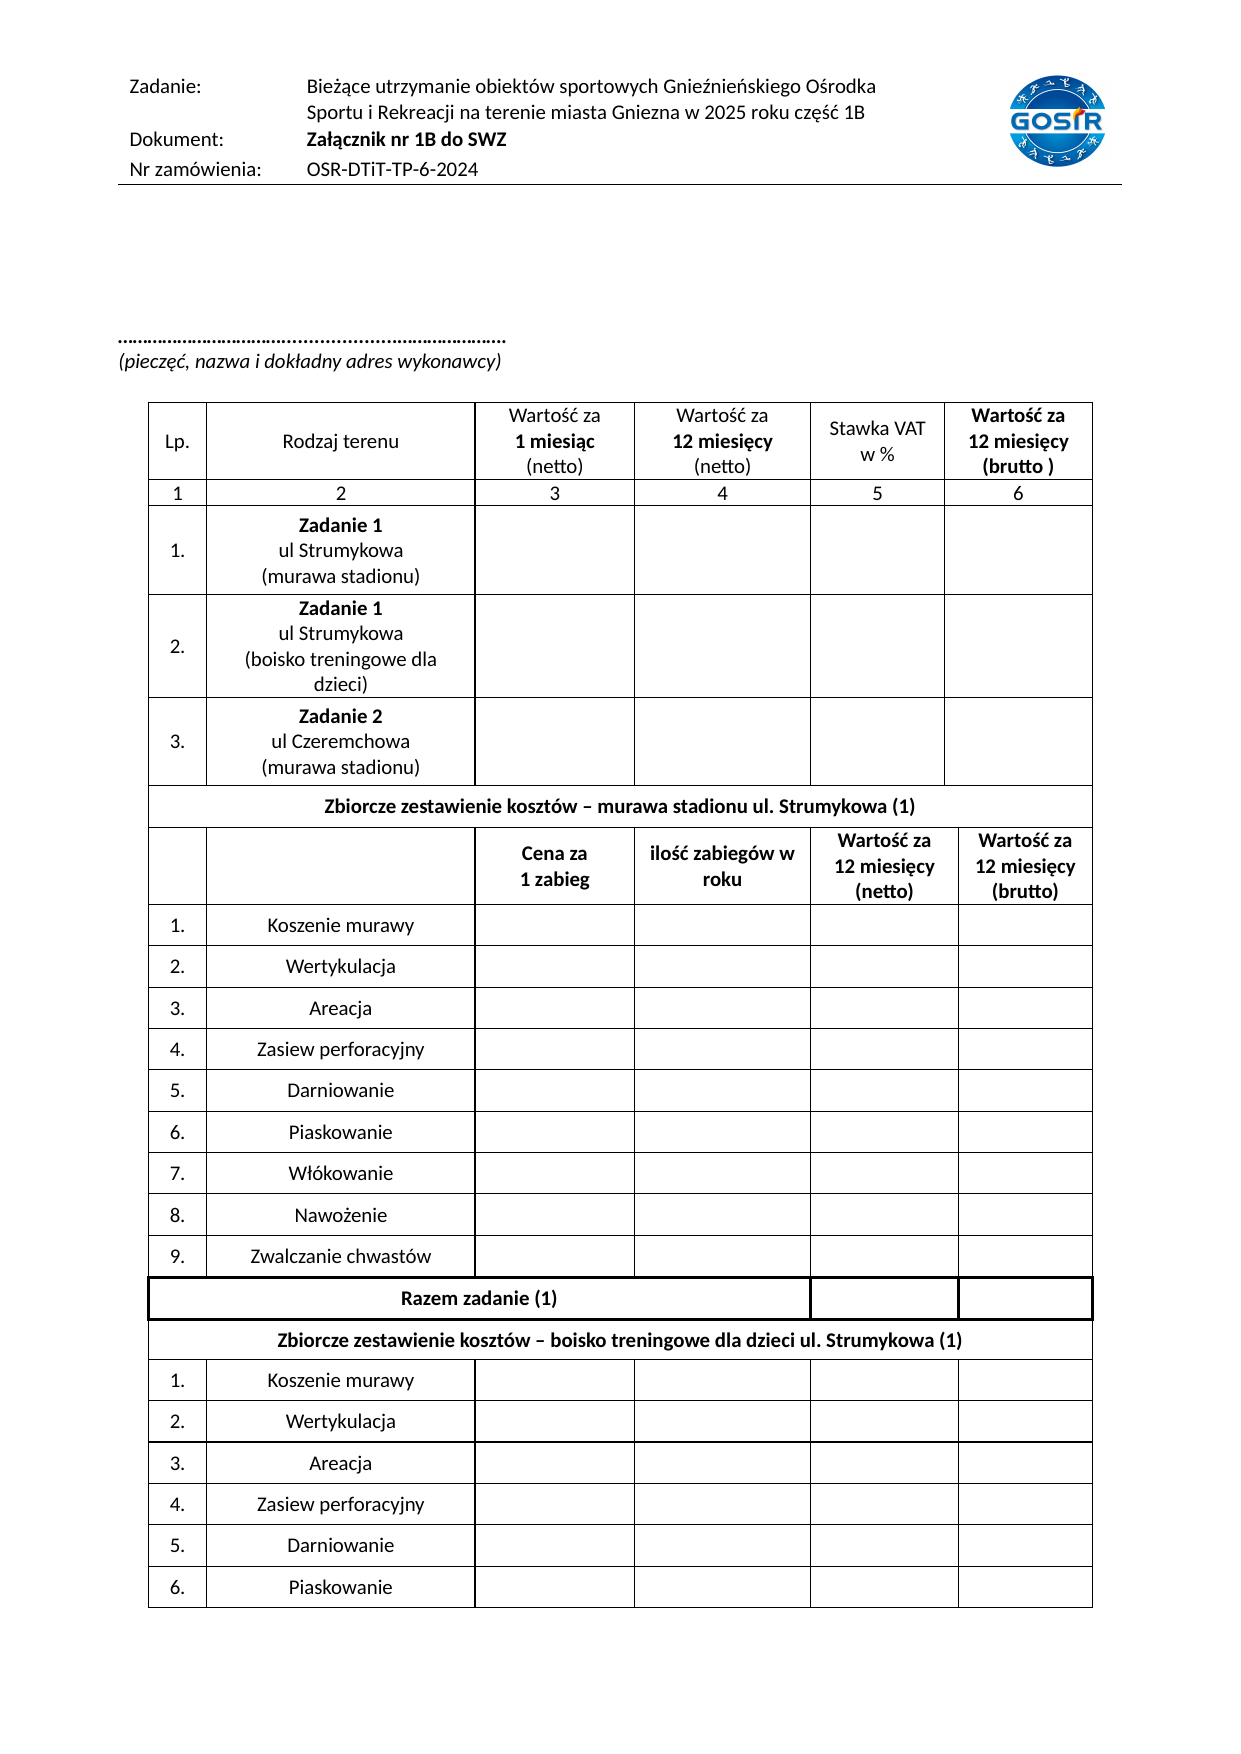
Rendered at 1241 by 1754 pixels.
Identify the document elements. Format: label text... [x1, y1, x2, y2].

table_cell [959, 1070, 1092, 1111]
table_cell 1 [149, 480, 206, 505]
table_cell [476, 1236, 634, 1276]
table_cell [811, 1525, 958, 1566]
table_cell Wartość za 12 miesięcy (netto) [811, 828, 958, 904]
table_cell [811, 1360, 958, 1400]
table_cell [635, 988, 810, 1028]
table_cell 4 [635, 480, 810, 505]
table_cell [811, 1194, 958, 1235]
table_cell [476, 595, 634, 697]
table_cell Koszenie murawy [207, 905, 474, 945]
table_header Wartość za 1 miesiąc (netto) [476, 403, 634, 479]
table_cell [635, 698, 810, 785]
table_cell [811, 1236, 958, 1276]
table_cell [476, 946, 634, 987]
table_cell Nawożenie [207, 1194, 474, 1235]
table_cell 9. [149, 1236, 206, 1276]
table_cell [476, 1112, 634, 1152]
table_header Stawka VAT w % [811, 403, 944, 479]
table_cell [945, 595, 1092, 697]
table_cell 5 [811, 480, 944, 505]
table_cell 3. [149, 1443, 206, 1483]
table_cell [959, 1112, 1092, 1152]
table_cell [811, 1484, 958, 1524]
table_cell [811, 905, 958, 945]
table_cell 2. [149, 1401, 206, 1441]
table_cell [811, 1029, 958, 1069]
table_cell Zadanie 1 ul Strumykowa (boisko treningowe dla dzieci) [207, 595, 474, 697]
table_cell [476, 1194, 634, 1235]
table_cell Piaskowanie [207, 1112, 474, 1152]
table_cell [959, 1194, 1092, 1235]
table_cell [635, 905, 810, 945]
table_cell [635, 946, 810, 987]
table_cell [811, 595, 944, 697]
table_cell Zadanie 1 ul Strumykowa (murawa stadionu) [207, 506, 474, 594]
table_cell [476, 988, 634, 1028]
table_cell 1. [149, 905, 206, 945]
table_cell [635, 1567, 810, 1607]
table_cell [811, 946, 958, 987]
table_cell 2. [149, 946, 206, 987]
table_cell [811, 698, 944, 785]
table_cell 6. [149, 1112, 206, 1152]
table_cell Wertykulacja [207, 946, 474, 987]
table_cell [959, 1525, 1092, 1566]
table_cell [959, 1236, 1092, 1276]
table_cell [945, 506, 1092, 594]
table_cell [476, 1153, 634, 1193]
table_cell [811, 506, 944, 594]
table_header Rodzaj terenu [207, 403, 474, 479]
table_cell 1. [149, 1360, 206, 1400]
table_cell [959, 1153, 1092, 1193]
table_cell 7. [149, 1153, 206, 1193]
table_cell Darniowanie [207, 1070, 474, 1111]
table_cell Zasiew perforacyjny [207, 1484, 474, 1524]
table_cell [476, 1070, 634, 1111]
table_cell [635, 1484, 810, 1524]
table_cell Wartość za 12 miesięcy (brutto) [959, 828, 1092, 904]
table_header Lp. [149, 403, 206, 479]
table_cell [811, 1567, 958, 1607]
table_cell Razem zadanie (1) [150, 1279, 809, 1317]
table_cell [960, 1279, 1091, 1317]
table_cell [959, 1443, 1092, 1483]
table_cell [635, 1070, 810, 1111]
table_cell [959, 946, 1092, 987]
table_cell [635, 1029, 810, 1069]
table_cell [476, 1443, 634, 1483]
table_cell Areacja [207, 1443, 474, 1483]
table_cell [476, 1401, 634, 1441]
table_cell [635, 1525, 810, 1566]
table_cell [959, 1029, 1092, 1069]
table_cell Włókowanie [207, 1153, 474, 1193]
table_cell [207, 828, 474, 904]
table_cell 3. [149, 988, 206, 1028]
table_cell [635, 1194, 810, 1235]
table_cell Zadanie 2 ul Czeremchowa (murawa stadionu) [207, 698, 474, 785]
table_cell [476, 1525, 634, 1566]
table_cell Areacja [207, 988, 474, 1028]
table_cell [476, 1484, 634, 1524]
table_cell [959, 1360, 1092, 1400]
table_cell 3. [149, 698, 206, 785]
table_cell [476, 698, 634, 785]
table_cell [811, 988, 958, 1028]
table_cell [476, 905, 634, 945]
table_cell 5. [149, 1525, 206, 1566]
table_cell 2. [149, 595, 206, 697]
table_cell [635, 1112, 810, 1152]
table_cell 8. [149, 1194, 206, 1235]
table_cell [959, 1567, 1092, 1607]
table_cell [476, 1360, 634, 1400]
table_cell [635, 1236, 810, 1276]
table_cell 2 [207, 480, 474, 505]
table_cell [635, 506, 810, 594]
table_cell 6. [149, 1567, 206, 1607]
table_header Wartość za 12 miesięcy (netto) [635, 403, 810, 479]
table_cell [476, 506, 634, 594]
table_cell [959, 1401, 1092, 1441]
table_cell Darniowanie [207, 1525, 474, 1566]
table_cell [811, 1070, 958, 1111]
table_cell Piaskowanie [207, 1567, 474, 1607]
table_cell [635, 1360, 810, 1400]
table_cell [635, 1401, 810, 1441]
table_cell 6 [945, 480, 1092, 505]
table_cell 4. [149, 1029, 206, 1069]
table_cell [149, 828, 206, 904]
table_cell [476, 1567, 634, 1607]
table_cell ilość zabiegów w roku [635, 828, 810, 904]
table_cell Wertykulacja [207, 1401, 474, 1441]
table_cell 4. [149, 1484, 206, 1524]
table_cell [811, 1401, 958, 1441]
table_cell [635, 1153, 810, 1193]
table_cell Zwalczanie chwastów [207, 1236, 474, 1276]
text (pieczęć, nazwa i dokładny adres wykonawcy) [118, 348, 1122, 374]
table_cell Zbiorcze zestawienie kosztów – boisko treningowe dla dzieci ul. Strumykowa (1) [149, 1321, 1092, 1359]
table_cell [476, 1029, 634, 1069]
table_cell [635, 595, 810, 697]
table_header Wartość za 12 miesięcy (brutto ) [945, 403, 1092, 479]
table_cell Koszenie murawy [207, 1360, 474, 1400]
table_cell [811, 1112, 958, 1152]
table_cell 3 [476, 480, 634, 505]
table_cell [811, 1443, 958, 1483]
table_cell [811, 1153, 958, 1193]
table_cell [635, 1443, 810, 1483]
table_cell 1. [149, 506, 206, 594]
table_cell [959, 988, 1092, 1028]
table_cell 5. [149, 1070, 206, 1111]
text …………………………….....................…………………. [118, 323, 1122, 348]
table_cell [945, 698, 1092, 785]
table_cell [812, 1279, 957, 1317]
table_cell [959, 905, 1092, 945]
table_cell Cena za 1 zabieg [476, 828, 634, 904]
table_cell Zbiorcze zestawienie kosztów – murawa stadionu ul. Strumykowa (1) [149, 786, 1092, 827]
table_cell [959, 1484, 1092, 1524]
table_cell Zasiew perforacyjny [207, 1029, 474, 1069]
